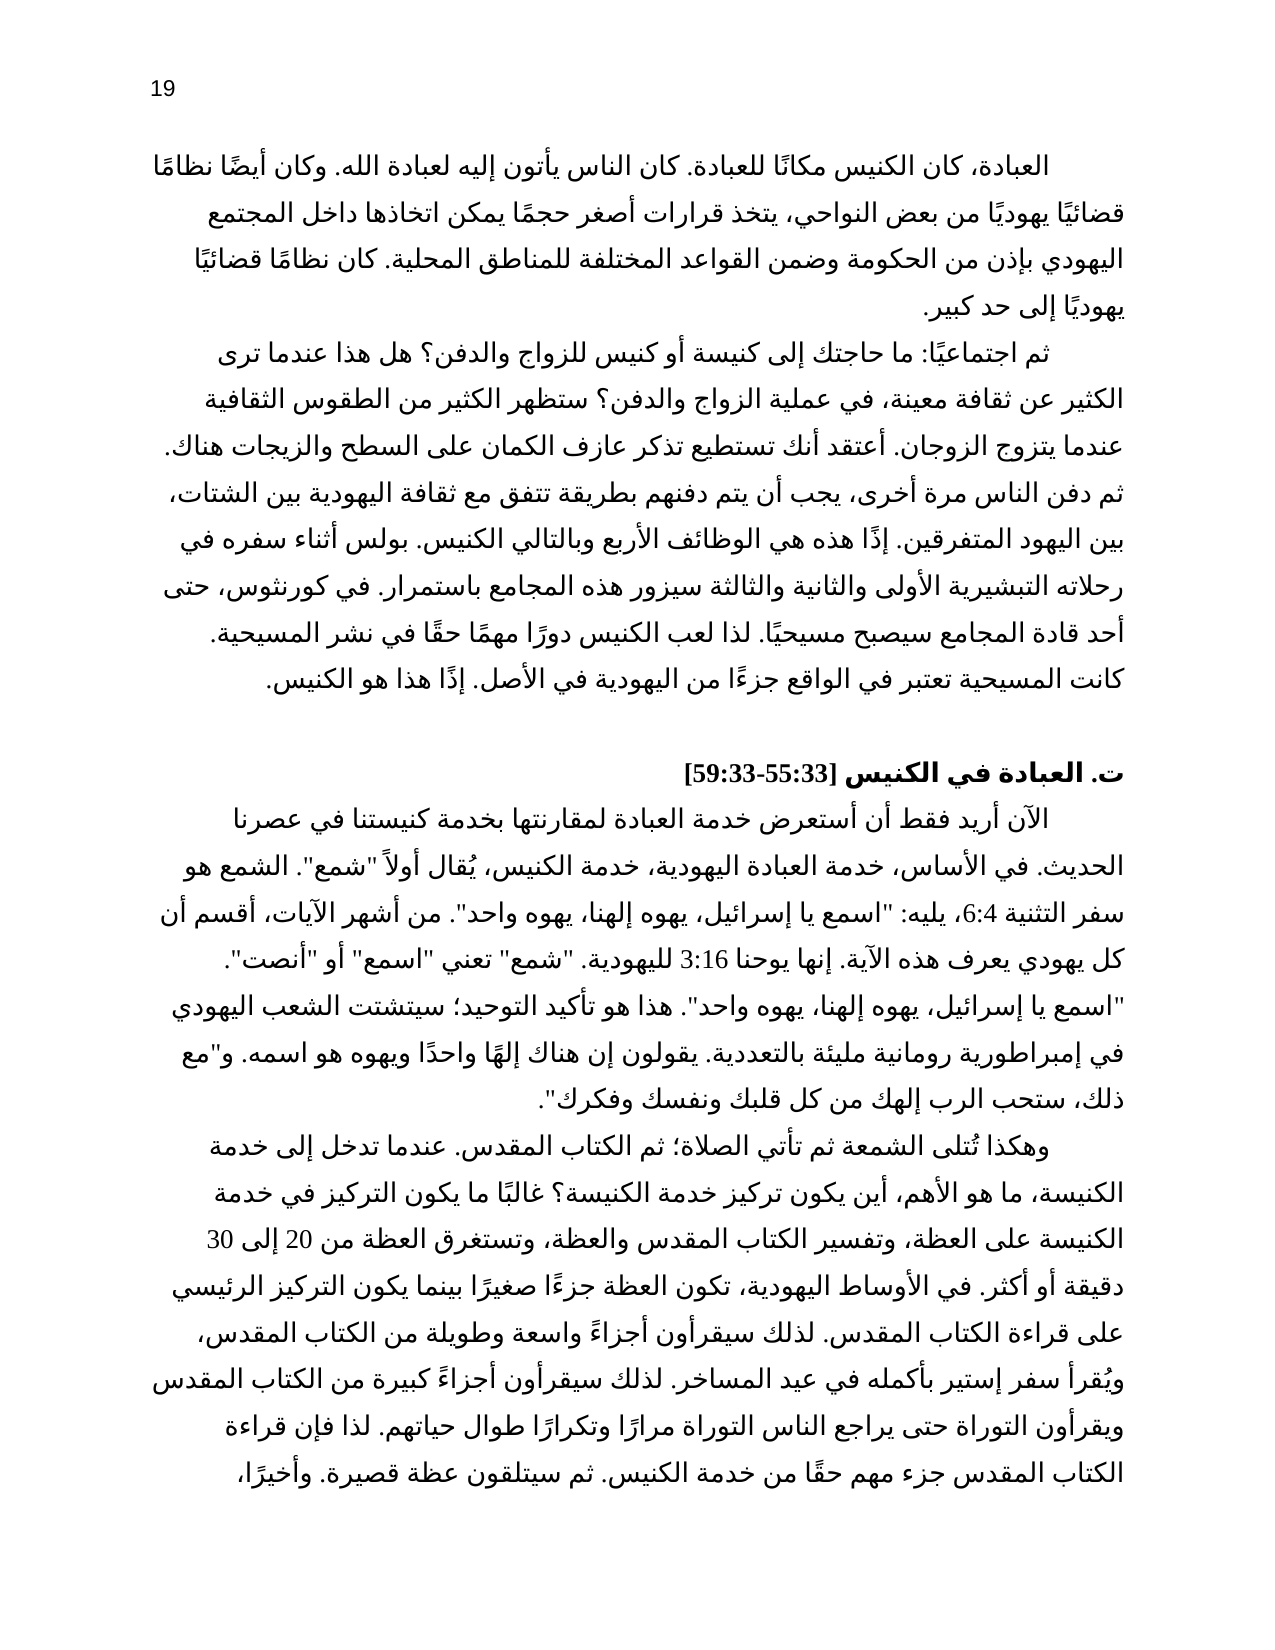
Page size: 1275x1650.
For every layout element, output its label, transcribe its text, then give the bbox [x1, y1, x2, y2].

text ت. العبادة في الكنيس [55:33-59:33] [150, 757, 1125, 788]
text ثم اجتماعيًا: ما حاجتك إلى كنيسة أو كنيس للزواج والدفن؟ هل هذا عندما ترى الكثير عن ثقافة معينة، في عملية الزواج والدفن؟ ستظهر الكثير من الطقوس الثقافية عندما يتزوج الزوجان. أعتقد أنك تستطيع تذكر عازف الكمان على السطح والزيجات هناك. ثم دفن الناس مرة أخرى، يجب أن يتم دفنهم بطريقة تتفق مع ثقافة اليهودية بين الشتات، بين اليهود المتفرقين. إذًا هذه هي الوظائف الأربع وبالتالي الكنيس. بولس أثناء سفره في رحلاته التبشيرية الأولى والثانية والثالثة سيزور هذه المجامع باستمرار. في كورنثوس، حتى أحد قادة المجامع سيصبح مسيحيًا. لذا لعب الكنيس دورًا مهمًا حقًا في نشر المسيحية. كانت المسيحية تعتبر في الواقع جزءًا من اليهودية في الأصل. إذًا هذا هو الكنيس. [150, 337, 1125, 694]
text العبادة، كان الكنيس مكانًا للعبادة. كان الناس يأتون إليه لعبادة الله. وكان أيضًا نظامًا قضائيًا يهوديًا من بعض النواحي، يتخذ قرارات أصغر حجمًا يمكن اتخاذها داخل المجتمع اليهودي بإذن من الحكومة وضمن القواعد المختلفة للمناطق المحلية. كان نظامًا قضائيًا يهوديًا إلى حد كبير. [150, 150, 1125, 321]
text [150, 803, 1125, 1488]
